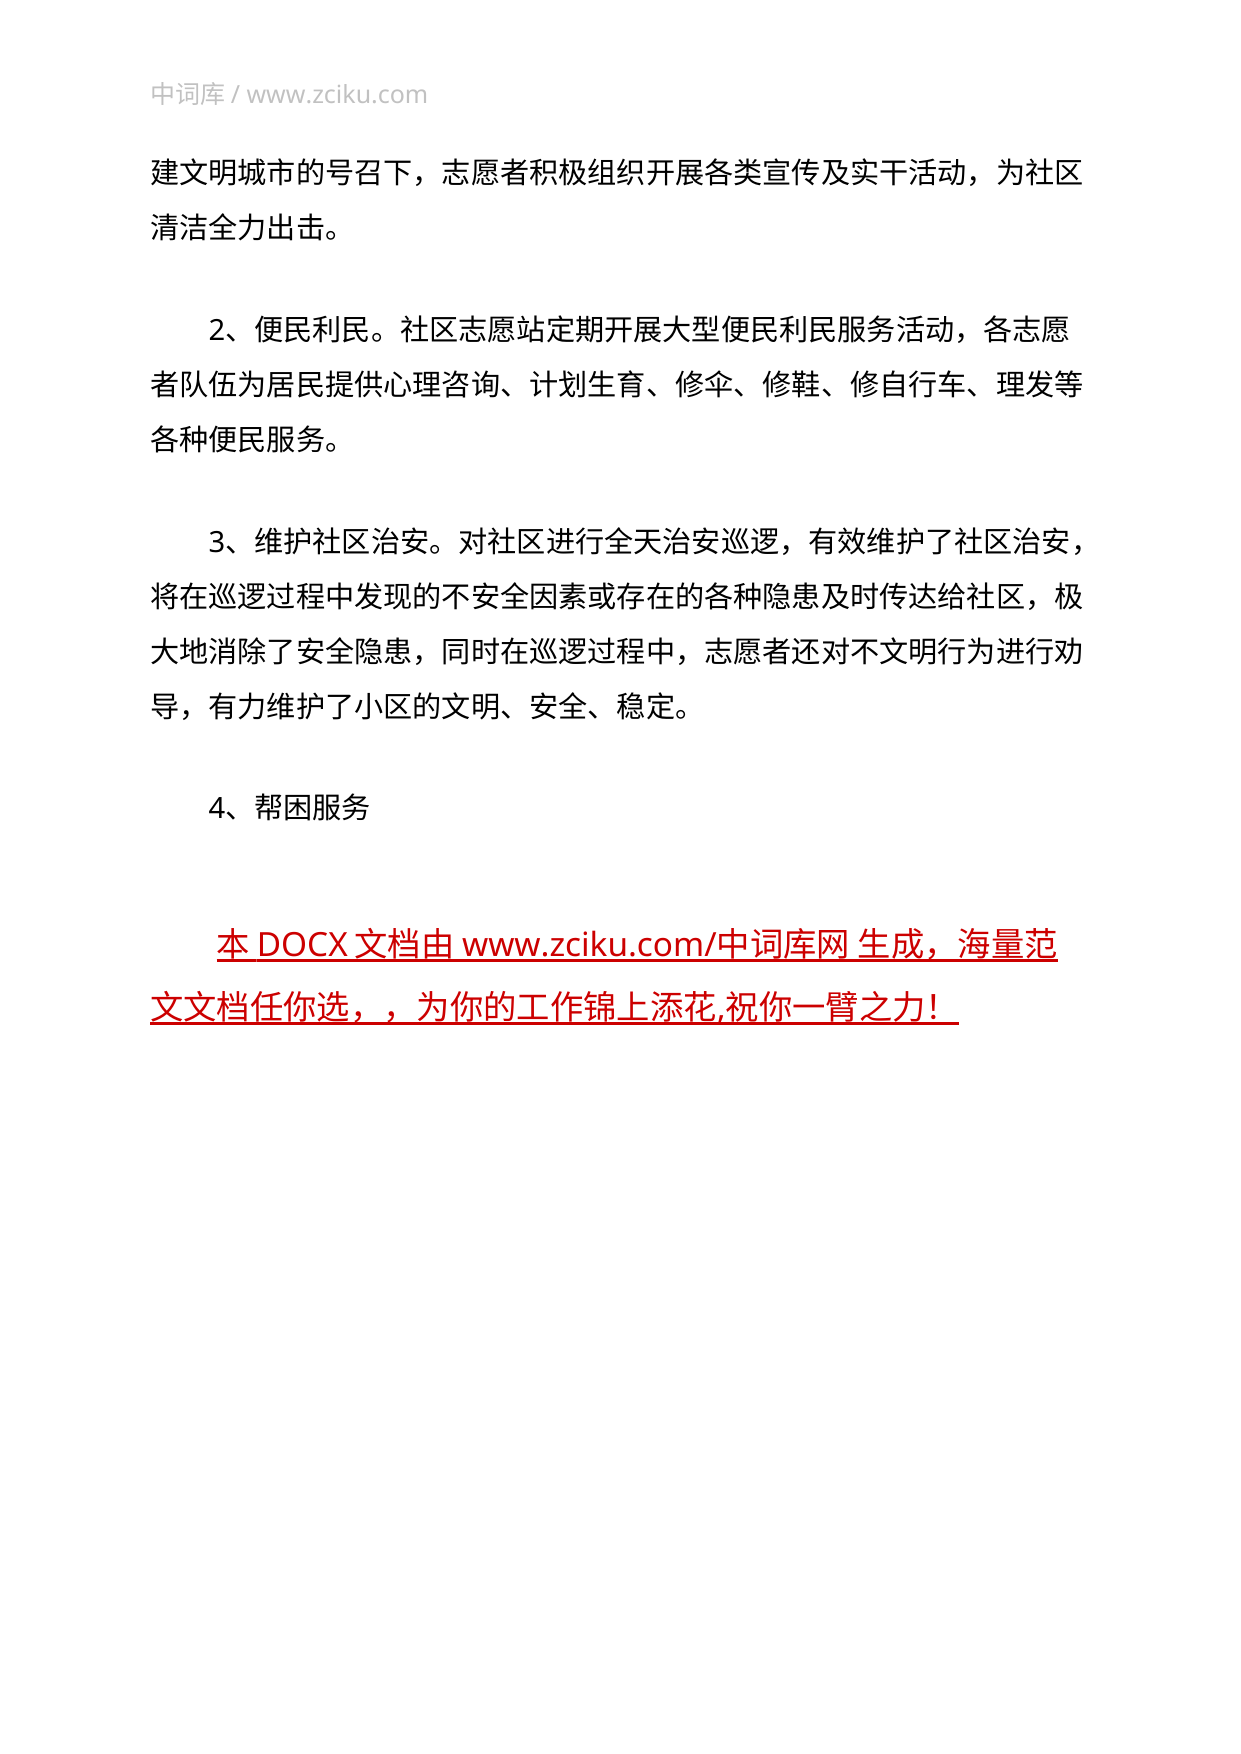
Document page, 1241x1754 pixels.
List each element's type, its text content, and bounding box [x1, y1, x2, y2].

text 本DOCX文档由 www.zciku.com/中词库网 生成，海量范文文档任你选，，为你的工作锦上添花,祝你一臂之力！ [150, 918, 1090, 1029]
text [150, 150, 1090, 247]
text 3、维护社区治安。对社区进行全天治安巡逻，有效维护了社区治安，将在巡逻过程中发现的不安全因素或存在的各种隐患及时传达给社区，极大地消除了安全隐患，同时在巡逻过程中，志愿者还对不文明行为进行劝导，有力维护了小区的文明、安全、稳定。 [150, 518, 1090, 725]
text 4、帮困服务 [150, 785, 1090, 827]
text 2、便民利民。社区志愿站定期开展大型便民利民服务活动，各志愿者队伍为居民提供心理咨询、计划生育、修伞、修鞋、修自行车、理发等各种便民服务。 [150, 307, 1090, 459]
